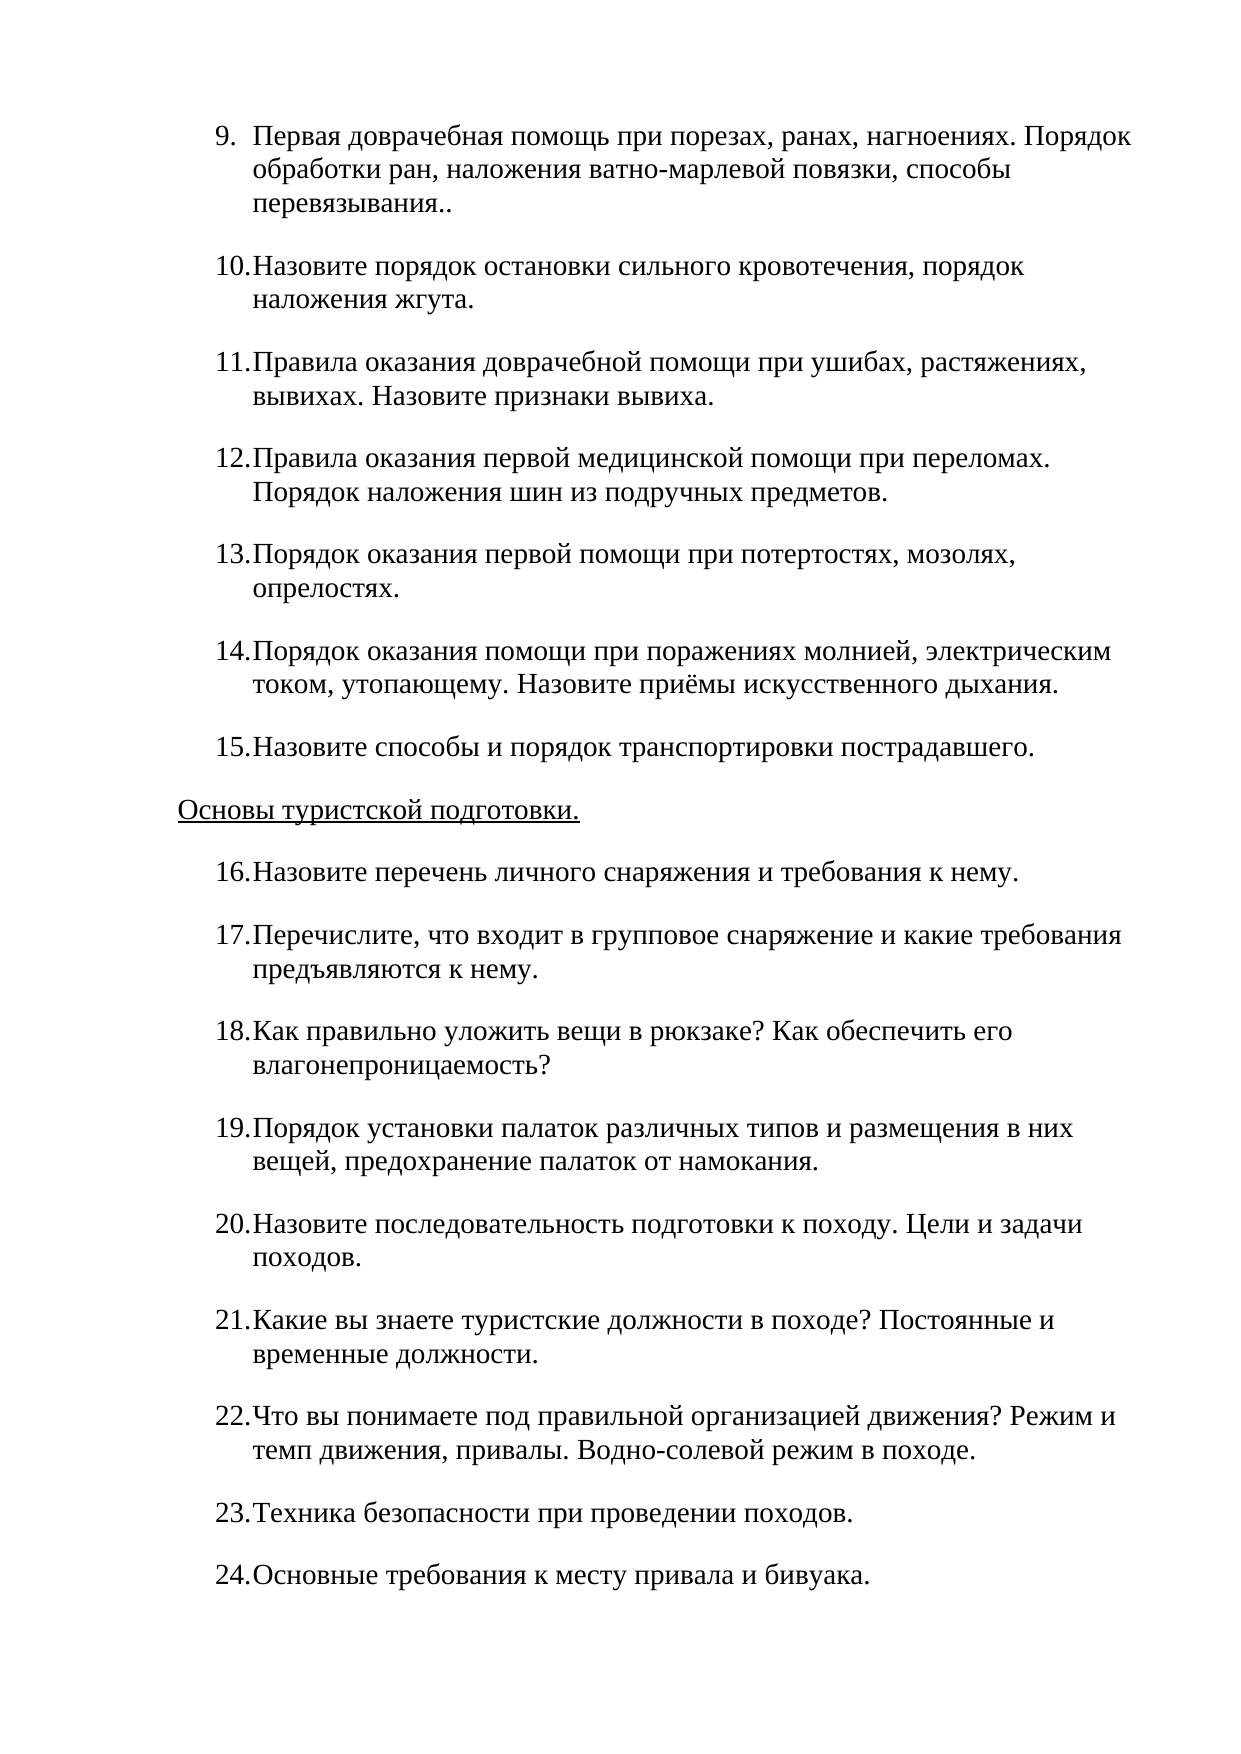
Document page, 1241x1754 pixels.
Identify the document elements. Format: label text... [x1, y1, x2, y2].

list Что вы понимаете под правильной организацией движения? Режим и темп движения, привалы. Водно-солевой режим в походе. [215, 1398, 1152, 1466]
list Порядок оказания первой помощи при потертостях, мозолях, опрелостях. [215, 537, 1152, 604]
list Техника безопасности при проведении походов. [215, 1495, 1152, 1528]
list Как правильно уложить вещи в рюкзаке? Как обеспечить его влагонепроницаемость? [215, 1013, 1152, 1081]
text Основы туристской подготовки. [177, 792, 1152, 825]
list Правила оказания доврачебной помощи при ушибах, растяжениях, вывихах. Назовите признаки вывиха. [215, 344, 1152, 411]
list Назовите перечень личного снаряжения и требования к нему. [215, 854, 1152, 888]
list Порядок установки палаток различных типов и размещения в них вещей, предохранение палаток от намокания. [215, 1110, 1152, 1177]
list Основные требования к месту привала и бивуака. [215, 1557, 1152, 1591]
list Назовите способы и порядок транспортировки пострадавшего. [215, 729, 1152, 763]
list Какие вы знаете туристские должности в походе? Постоянные и временные должности. [215, 1302, 1152, 1369]
list Назовите порядок остановки сильного кровотечения, порядок наложения жгута. [215, 248, 1152, 315]
list Перечислите, что входит в групповое снаряжение и какие требования предъявляются к нему. [215, 917, 1152, 984]
list Порядок оказания помощи при поражениях молнией, электрическим током, утопающему. Назовите приёмы искусственного дыхания. [215, 633, 1152, 700]
list Первая доврачебная помощь при порезах, ранах, нагноениях. Порядок обработки ран, наложения ватно-марлевой повязки, способы перевязывания.. [215, 118, 1152, 219]
list Правила оказания первой медицинской помощи при переломах. Порядок наложения шин из подручных предметов. [215, 440, 1152, 507]
list Назовите последовательность подготовки к походу. Цели и задачи походов. [215, 1206, 1152, 1273]
